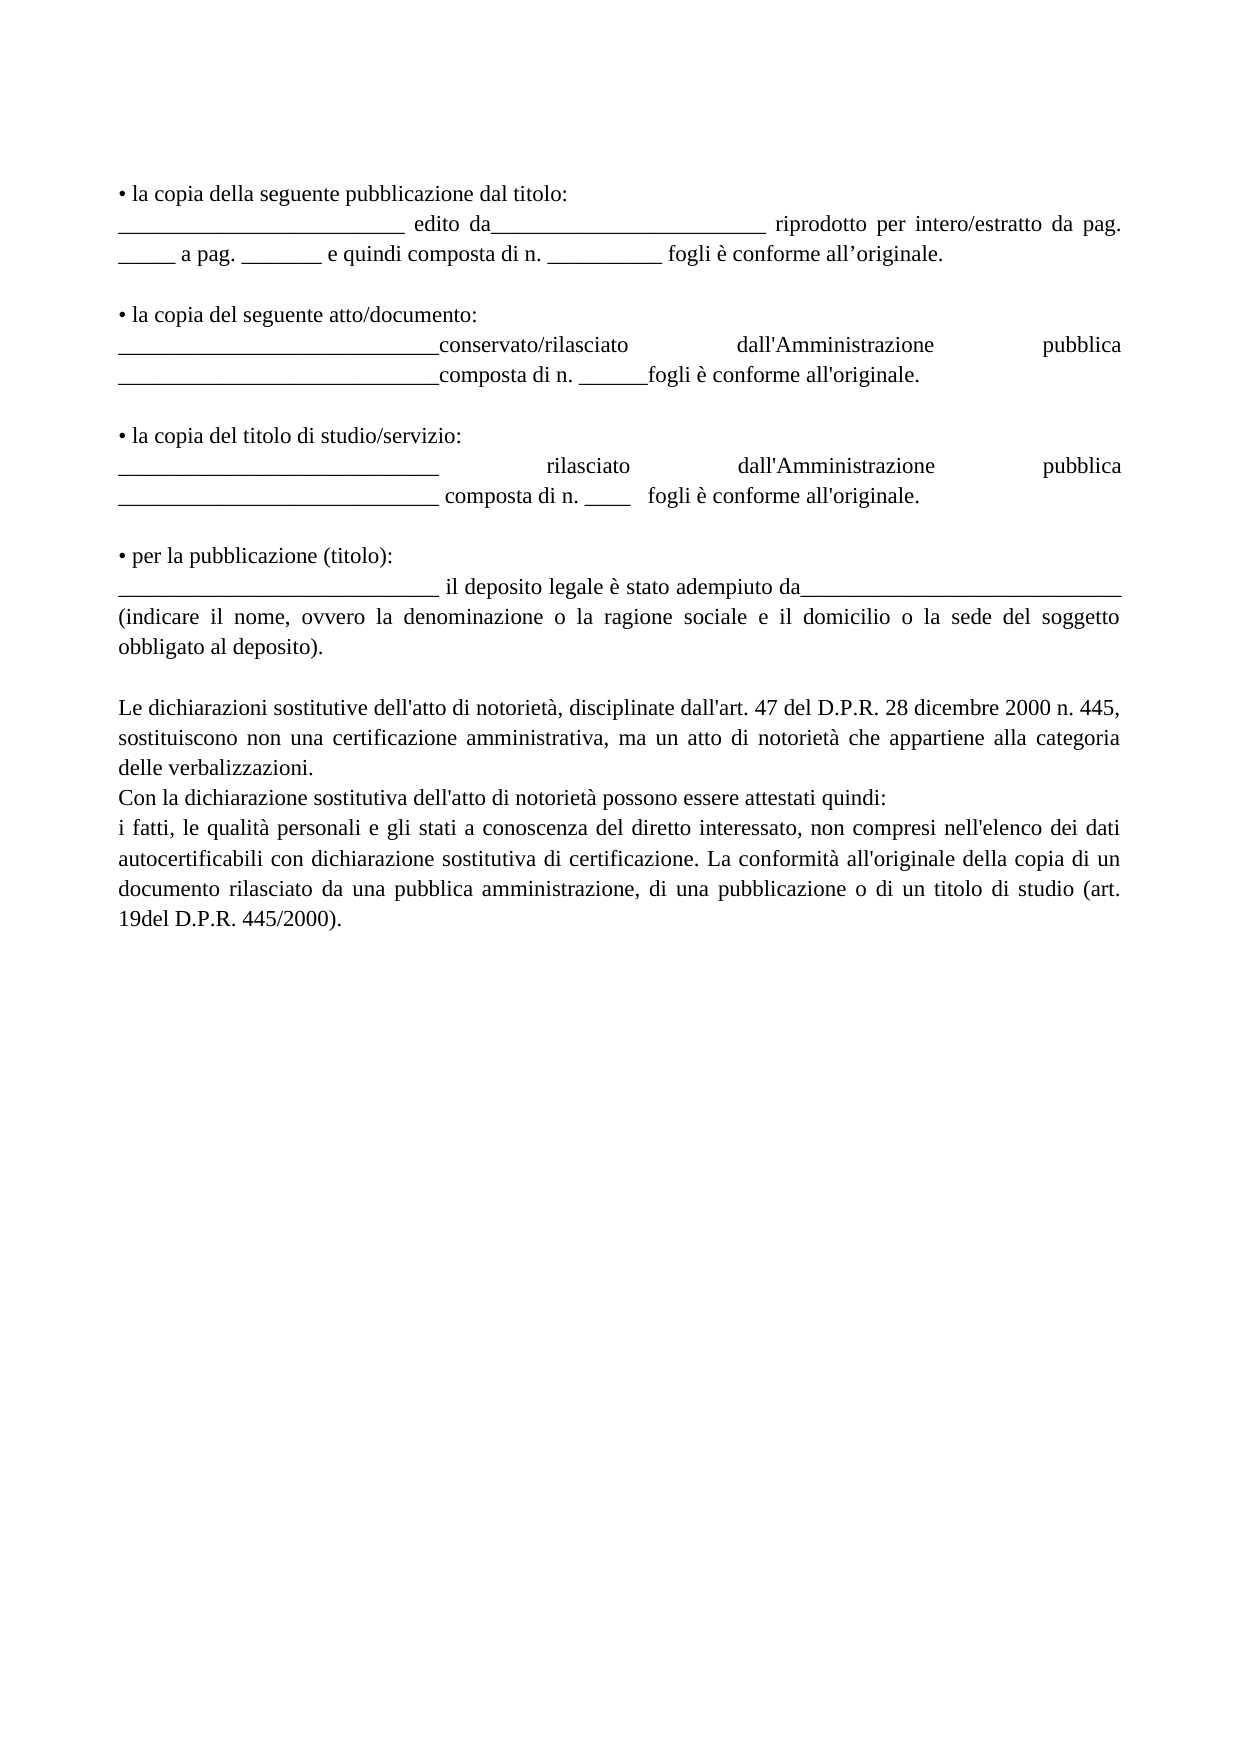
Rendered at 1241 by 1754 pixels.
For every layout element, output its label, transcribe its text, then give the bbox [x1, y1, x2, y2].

text ____________________________ rilasciato dall'Amministrazione pubblica ____________________________ composta di n. ____ fogli è conforme all'originale. [118, 452, 1122, 508]
text • la copia del titolo di studio/servizio: [118, 422, 1122, 448]
text Le dichiarazioni sostitutive dell'atto di notorietà, disciplinate dall'art. 47 del D.P.R. 28 dicembre 2000 n. 445, sostituiscono non una certificazione amministrativa, ma un atto di notorietà che appartiene alla categoria delle verbalizzazioni. [118, 693, 1122, 780]
text • per la pubblicazione (titolo): [118, 542, 1122, 569]
text ____________________________ il deposito legale è stato adempiuto da____________________________ (indicare il nome, ovvero la denominazione o la ragione sociale e il domicilio o la sede del soggetto obbligato al deposito). [118, 573, 1122, 659]
text i fatti, le qualità personali e gli stati a conoscenza del diretto interessato, non compresi nell'elenco dei dati autocertificabili con dichiarazione sostitutiva di certificazione. La conformità all'originale della copia di un documento rilasciato da una pubblica amministrazione, di una pubblicazione o di un titolo di studio (art. 19del D.P.R. 445/2000). [118, 814, 1122, 931]
text Con la dichiarazione sostitutiva dell'atto di notorietà possono essere attestati quindi: [118, 784, 1122, 811]
text • la copia della seguente pubblicazione dal titolo: [118, 180, 1122, 206]
text ____________________________conservato/rilasciato dall'Amministrazione pubblica ____________________________composta di n. ______fogli è conforme all'originale. [118, 331, 1122, 388]
text • la copia del seguente atto/documento: [118, 301, 1122, 327]
text _________________________ edito da________________________ riprodotto per intero/estratto da pag. _____ a pag. _______ e quindi composta di n. __________ fogli è conforme all’originale. [118, 210, 1122, 267]
